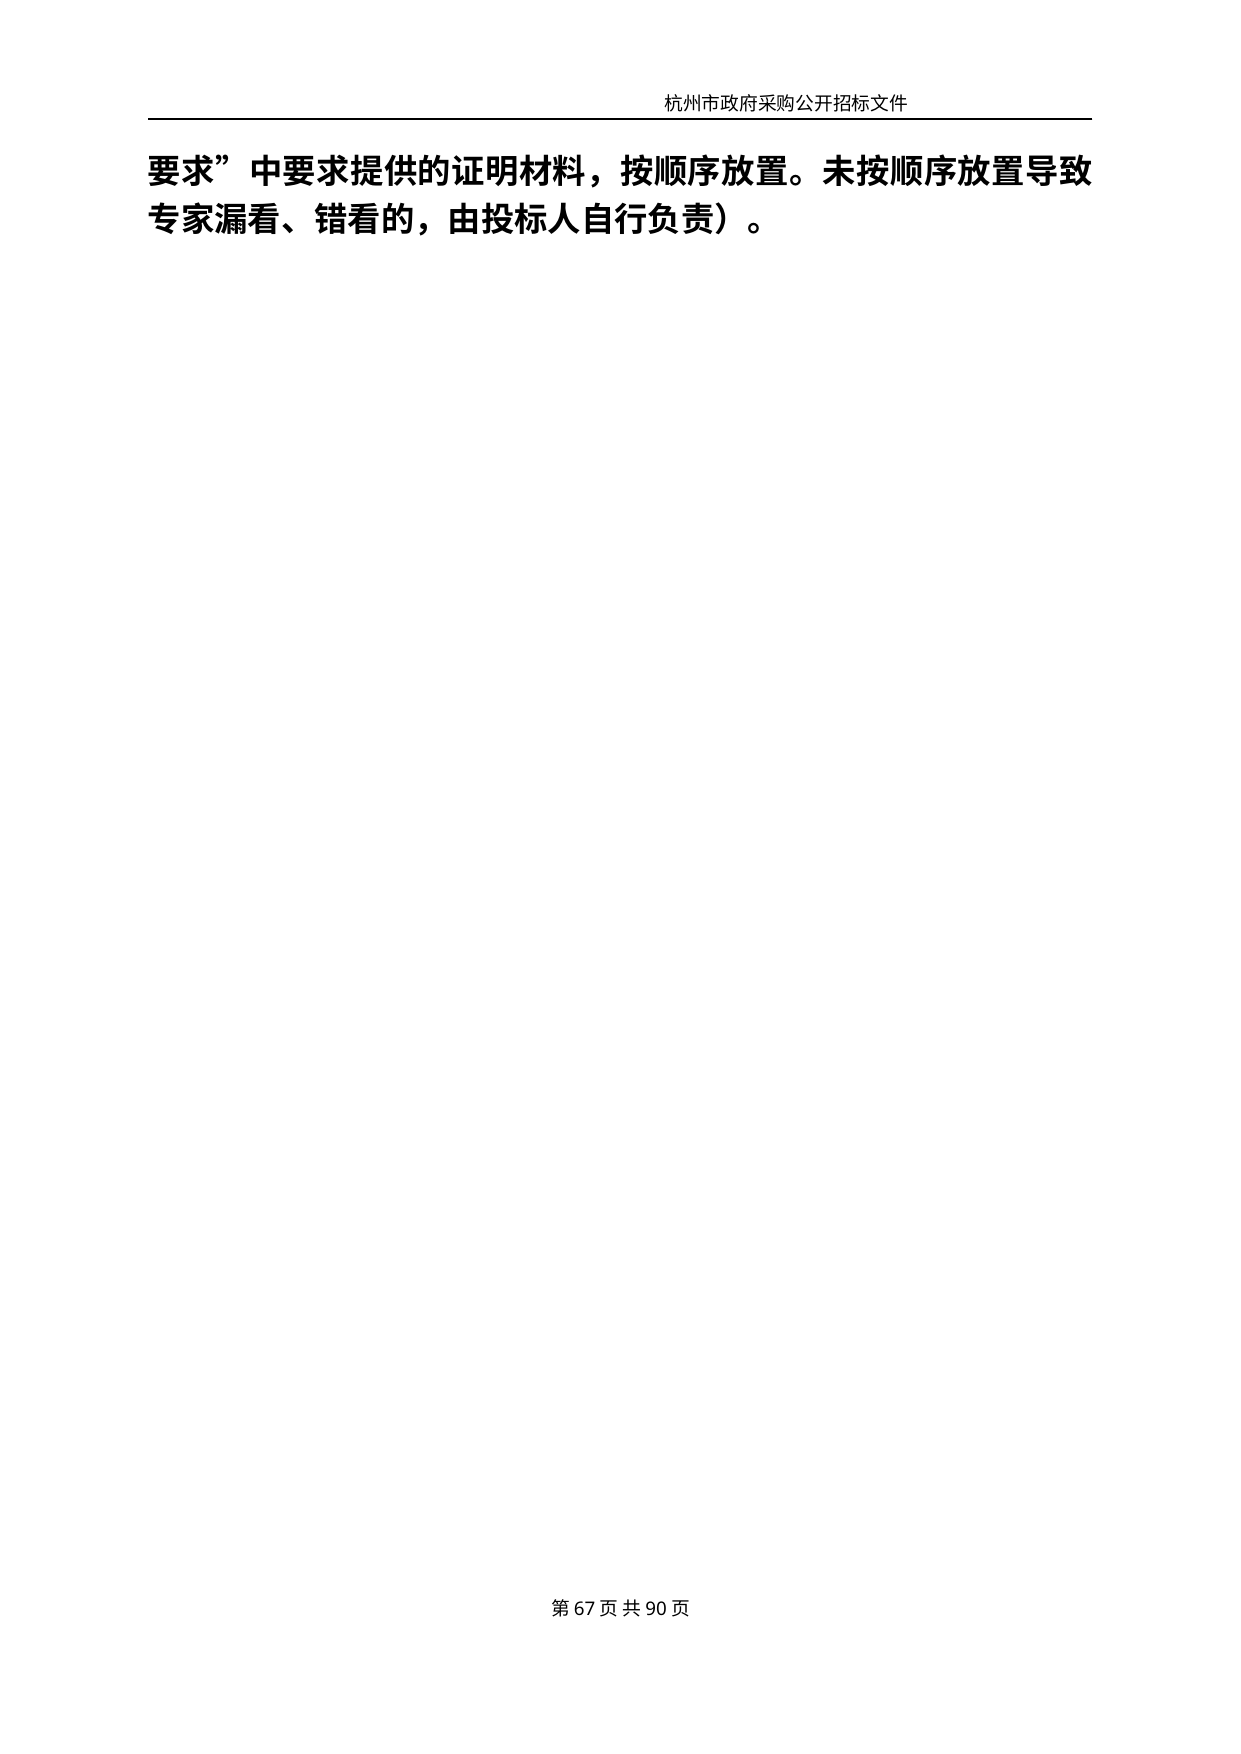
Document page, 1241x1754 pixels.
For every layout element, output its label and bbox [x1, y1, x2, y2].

text [148, 145, 1092, 241]
